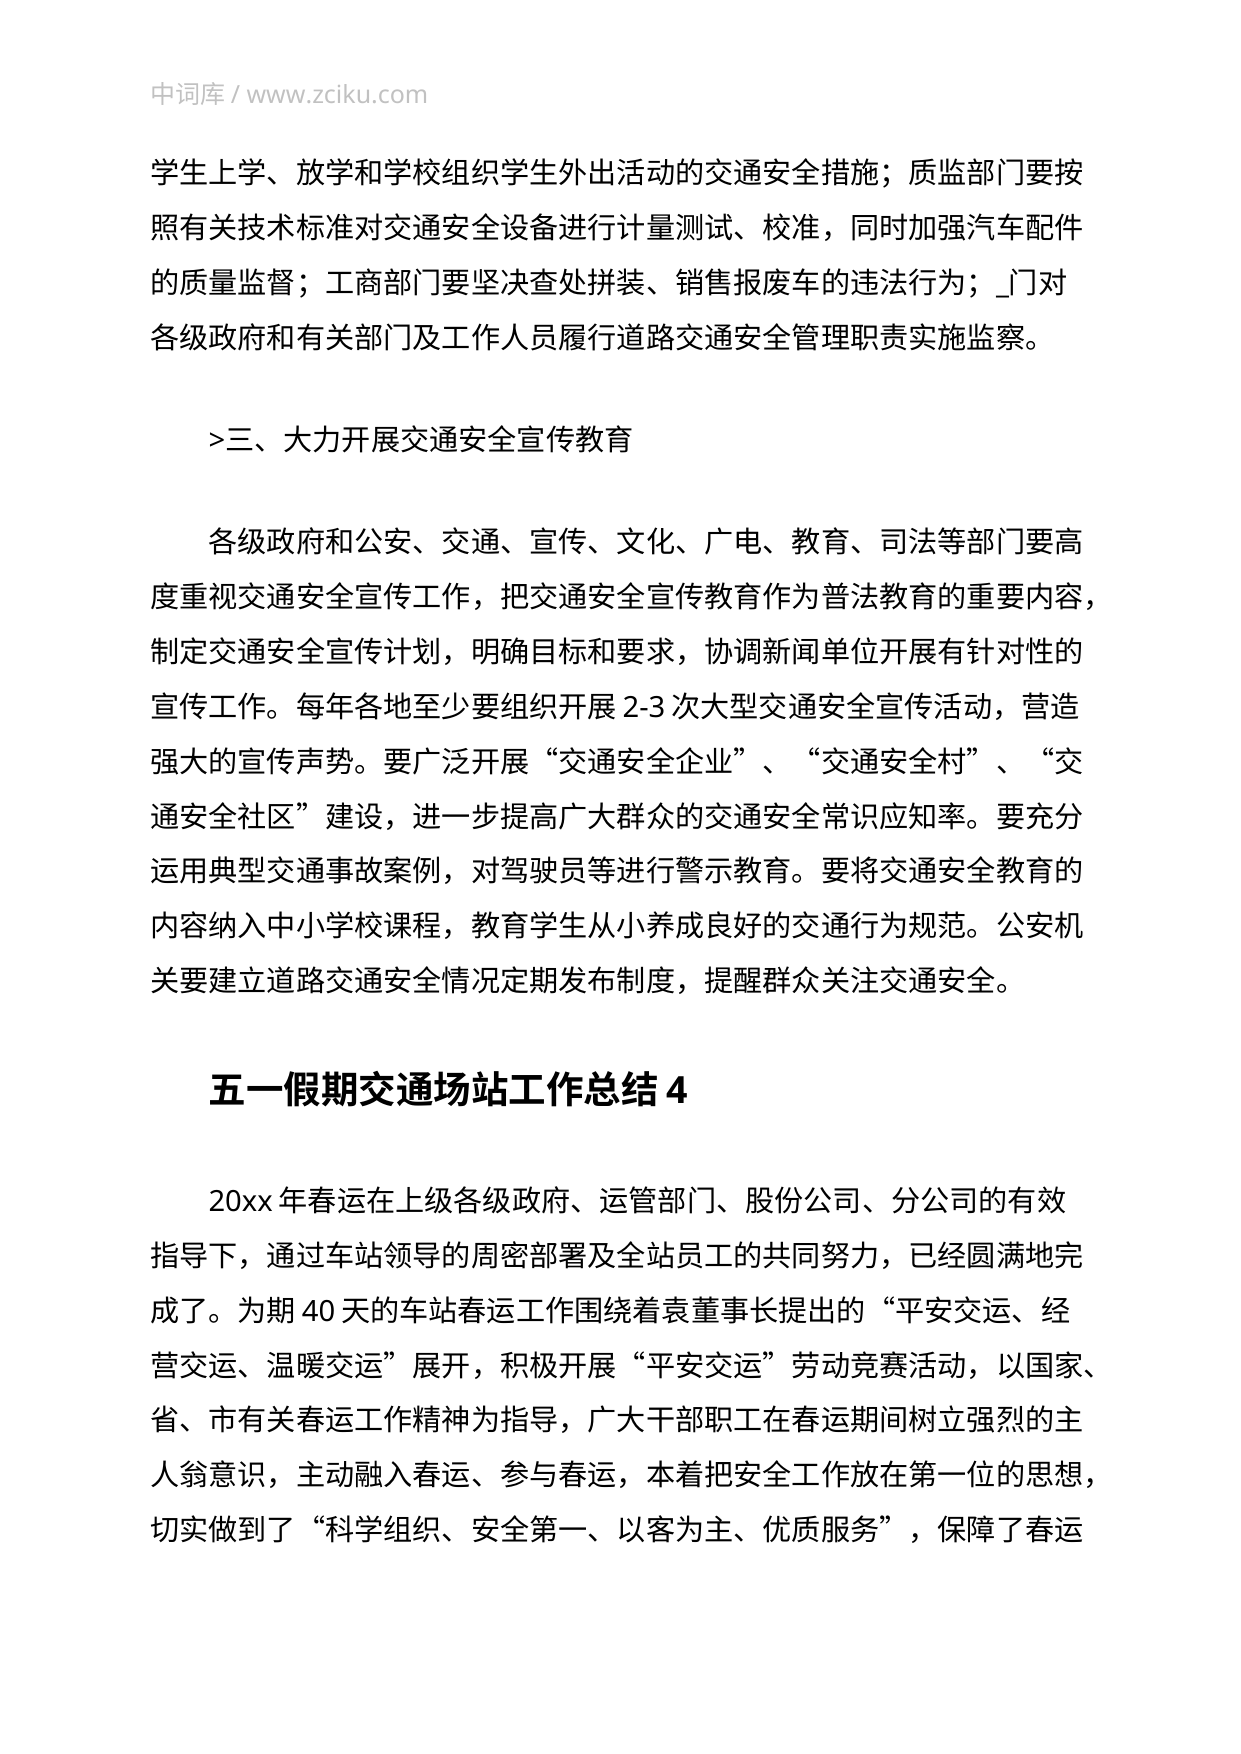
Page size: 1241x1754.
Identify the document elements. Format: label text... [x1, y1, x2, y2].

text 各级政府和公安、交通、宣传、文化、广电、教育、司法等部门要高度重视交通安全宣传工作，把交通安全宣传教育作为普法教育的重要内容，制定交通安全宣传计划，明确目标和要求，协调新闻单位开展有针对性的宣传工作。每年各地至少要组织开展2-3次大型交通安全宣传活动，营造强大的宣传声势。要广泛开展“交通安全企业”、“交通安全村”、“交通安全社区”建设，进一步提高广大群众的交通安全常识应知率。要充分运用典型交通事故案例，对驾驶员等进行警示教育。要将交通安全教育的内容纳入中小学校课程，教育学生从小养成良好的交通行为规范。公安机关要建立道路交通安全情况定期发布制度，提醒群众关注交通安全。 [150, 518, 1090, 1000]
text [150, 150, 1090, 357]
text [150, 1177, 1090, 1549]
text 五一假期交通场站工作总结4 [150, 1059, 1090, 1114]
text >三、大力开展交通安全宣传教育 [150, 417, 1090, 459]
